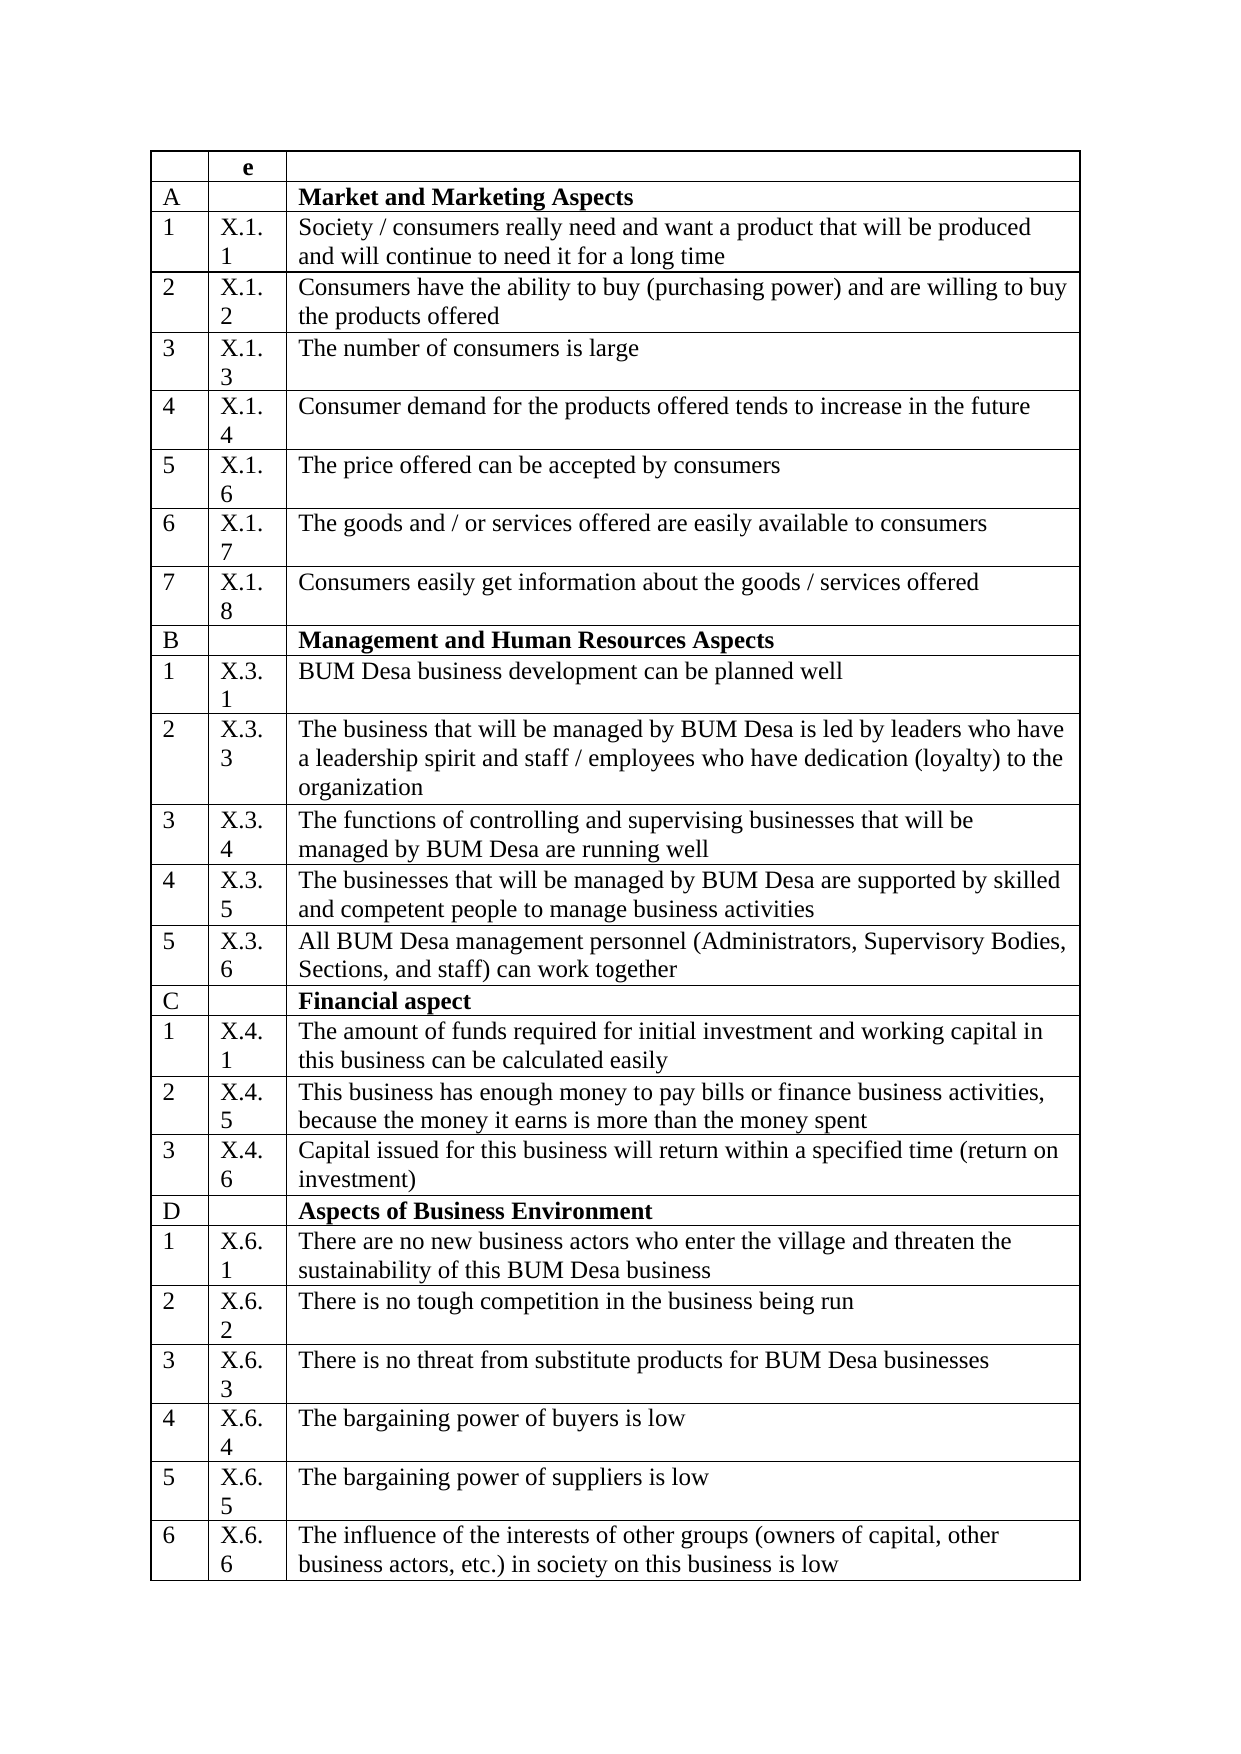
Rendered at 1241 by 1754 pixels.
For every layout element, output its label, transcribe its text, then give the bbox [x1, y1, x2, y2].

table_cell The bargaining power of buyers is low [287, 1404, 1079, 1461]
table_cell X.3.3 [209, 714, 286, 804]
table_cell 3 [152, 333, 208, 390]
table_cell There are no new business actors who enter the village and threaten the sustainability of this BUM Desa business [287, 1226, 1079, 1285]
table_cell 2 [152, 1286, 208, 1344]
table_cell X.3.6 [209, 926, 286, 985]
table_cell There is no threat from substitute products for BUM Desa businesses [287, 1345, 1079, 1402]
table_cell This business has enough money to pay bills or finance business activities, because the money it earns is more than the money spent [287, 1077, 1079, 1134]
table_cell All BUM Desa management personnel (Administrators, Supervisory Bodies, Sections, and staff) can work together [287, 926, 1079, 985]
table_cell X.6.2 [209, 1286, 286, 1344]
table_cell X.1.2 [209, 273, 286, 332]
table_cell Consumers easily get information about the goods / services offered [287, 567, 1079, 624]
table_cell 4 [152, 865, 208, 925]
table_cell There is no tough competition in the business being run [287, 1286, 1079, 1344]
table_header Indicator [287, 152, 1079, 181]
table_cell Society / consumers really need and want a product that will be produced and will continue to need it for a long time [287, 212, 1079, 271]
table_cell X.3.1 [209, 656, 286, 713]
table_cell [209, 1196, 286, 1225]
table_cell X.1.6 [209, 450, 286, 507]
table_cell The price offered can be accepted by consumers [287, 450, 1079, 507]
table_cell Consumers have the ability to buy (purchasing power) and are willing to buy the products offered [287, 273, 1079, 332]
table_cell X.4.6 [209, 1135, 286, 1195]
table_cell X.1.8 [209, 567, 286, 624]
table_cell X.6.5 [209, 1462, 286, 1519]
table_cell X.6.4 [209, 1404, 286, 1461]
table_cell 7 [152, 567, 208, 624]
table_header No [152, 152, 208, 181]
table_cell 3 [152, 805, 208, 864]
table_cell The influence of the interests of other groups (owners of capital, other business actors, etc.) in society on this business is low [287, 1521, 1079, 1580]
table_cell Aspects of Business Environment [287, 1196, 1079, 1225]
table_cell 2 [152, 714, 208, 804]
table_cell X.1.1 [209, 212, 286, 271]
table_cell 4 [152, 391, 208, 449]
table_cell 5 [152, 450, 208, 507]
table_cell 6 [152, 509, 208, 566]
table_cell 3 [152, 1345, 208, 1402]
table_cell 5 [152, 1462, 208, 1519]
table_cell The bargaining power of suppliers is low [287, 1462, 1079, 1519]
table_cell X.4.1 [209, 1016, 286, 1076]
table_cell BUM Desa business development can be planned well [287, 656, 1079, 713]
table_cell C [152, 986, 208, 1015]
table_cell X.1.7 [209, 509, 286, 566]
table_cell 1 [152, 212, 208, 271]
table_cell X.6.3 [209, 1345, 286, 1402]
table_cell The goods and / or services offered are easily available to consumers [287, 509, 1079, 566]
table_cell 4 [152, 1404, 208, 1461]
table_cell Market and Marketing Aspects [287, 182, 1079, 211]
table_cell X.1.4 [209, 391, 286, 449]
table_cell [209, 626, 286, 655]
table_cell 2 [152, 1077, 208, 1134]
table_cell Consumer demand for the products offered tends to increase in the future [287, 391, 1079, 449]
table_header Code [209, 152, 286, 181]
table_cell X.3.4 [209, 805, 286, 864]
table_cell X.6.6 [209, 1521, 286, 1580]
table_cell 1 [152, 656, 208, 713]
table_cell 2 [152, 273, 208, 332]
table_cell 1 [152, 1016, 208, 1076]
table_cell D [152, 1196, 208, 1225]
table_cell X.4.5 [209, 1077, 286, 1134]
table_cell [209, 986, 286, 1015]
table_cell X.1.3 [209, 333, 286, 390]
table_cell 6 [152, 1521, 208, 1580]
table_cell Financial aspect [287, 986, 1079, 1015]
table_cell [209, 182, 286, 211]
table_cell X.6.1 [209, 1226, 286, 1285]
table_cell Management and Human Resources Aspects [287, 626, 1079, 655]
table_cell The businesses that will be managed by BUM Desa are supported by skilled and competent people to manage business activities [287, 865, 1079, 925]
table_cell The number of consumers is large [287, 333, 1079, 390]
table_cell The functions of controlling and supervising businesses that will be managed by BUM Desa are running well [287, 805, 1079, 864]
table_cell The business that will be managed by BUM Desa is led by leaders who have a leadership spirit and staff / employees who have dedication (loyalty) to the organization [287, 714, 1079, 804]
table_cell A [152, 182, 208, 211]
table_cell The amount of funds required for initial investment and working capital in this business can be calculated easily [287, 1016, 1079, 1076]
table_cell 3 [152, 1135, 208, 1195]
table_cell Capital issued for this business will return within a specified time (return on investment) [287, 1135, 1079, 1195]
table_cell 1 [152, 1226, 208, 1285]
table_cell B [152, 626, 208, 655]
table_cell 5 [152, 926, 208, 985]
table_cell X.3.5 [209, 865, 286, 925]
